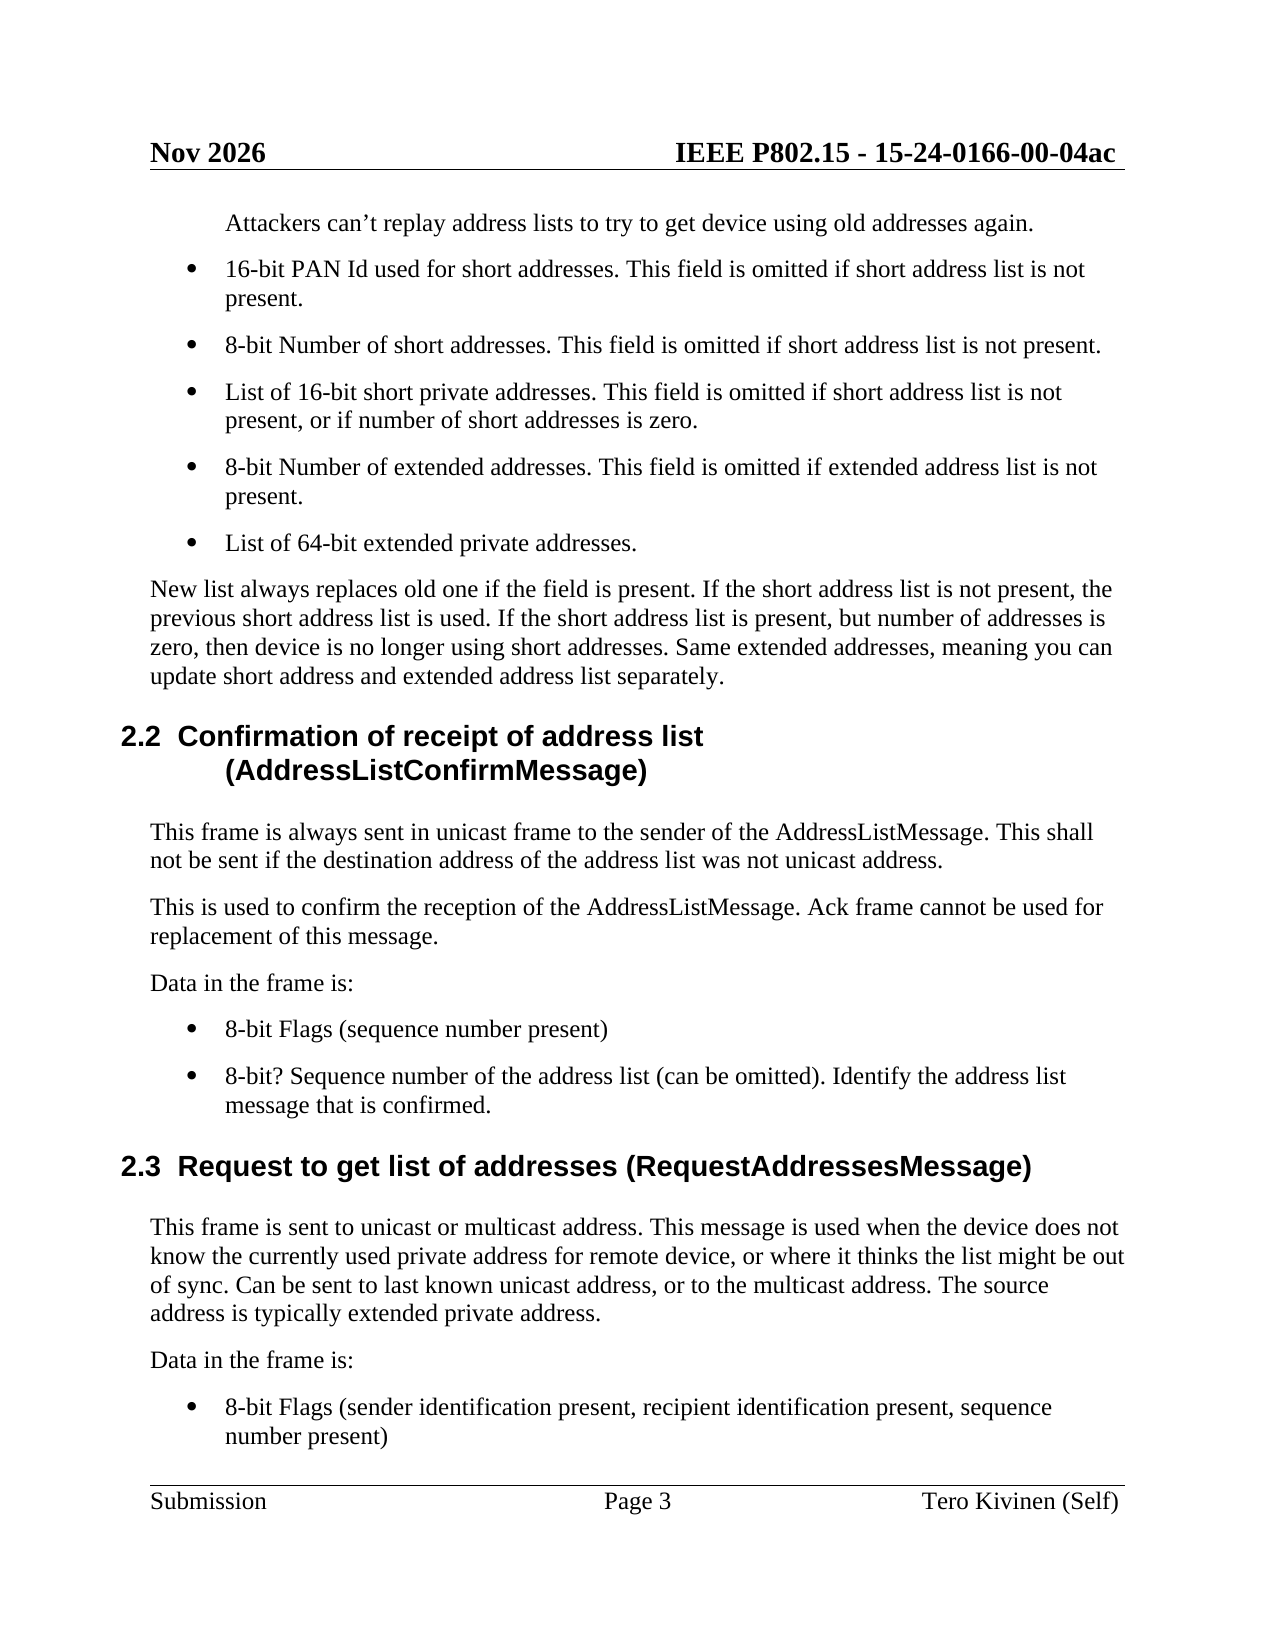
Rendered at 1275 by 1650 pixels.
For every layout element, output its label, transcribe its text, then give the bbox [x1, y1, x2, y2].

list 8-bit Number of short addresses. This field is omitted if short address list is not present. [187, 330, 1125, 359]
text This frame is sent to unicast or multicast address. This message is used when the device does not know the currently used private address for remote device, or where it thinks the list might be out of sync. Can be sent to last known unicast address, or to the multicast address. The source address is typically extended private address. [150, 1212, 1125, 1327]
list List of 16-bit short private addresses. This field is omitted if short address list is not present, or if number of short addresses is zero. [187, 377, 1125, 434]
text Data in the frame is: [150, 1345, 1125, 1374]
list 8-bit Flags (sequence number present) [187, 1014, 1125, 1043]
text This frame is always sent in unicast frame to the sender of the AddressListMessage. This shall not be sent if the destination address of the address list was not unicast address. [150, 817, 1125, 874]
text This is used to confirm the reception of the AddressListMessage. Ack frame cannot be used for replacement of this message. [150, 892, 1125, 949]
subtitle Request to get list of addresses (RequestAddressesMessage) [112, 1149, 1125, 1182]
list 8-bit Number of extended addresses. This field is omitted if extended address list is not present. [187, 452, 1125, 510]
subtitle Confirmation of receipt of address list (AddressListConfirmMessage) [112, 719, 1125, 787]
list 8-bit Flags (sender identification present, recipient identification present, sequence number present) [187, 1392, 1125, 1449]
list 16-bit PAN Id used for short addresses. This field is omitted if short address list is not present. [187, 254, 1125, 312]
text New list always replaces old one if the field is present. If the short address list is not present, the previous short address list is used. If the short address list is present, but number of addresses is zero, then device is no longer using short addresses. Same extended addresses, meaning you can update short address and extended address list separately. [150, 574, 1125, 689]
list List of 64-bit extended private addresses. [187, 528, 1125, 556]
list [187, 208, 1125, 236]
list 8-bit? Sequence number of the address list (can be omitted). Identify the address list message that is confirmed. [187, 1061, 1125, 1119]
text Data in the frame is: [150, 968, 1125, 996]
